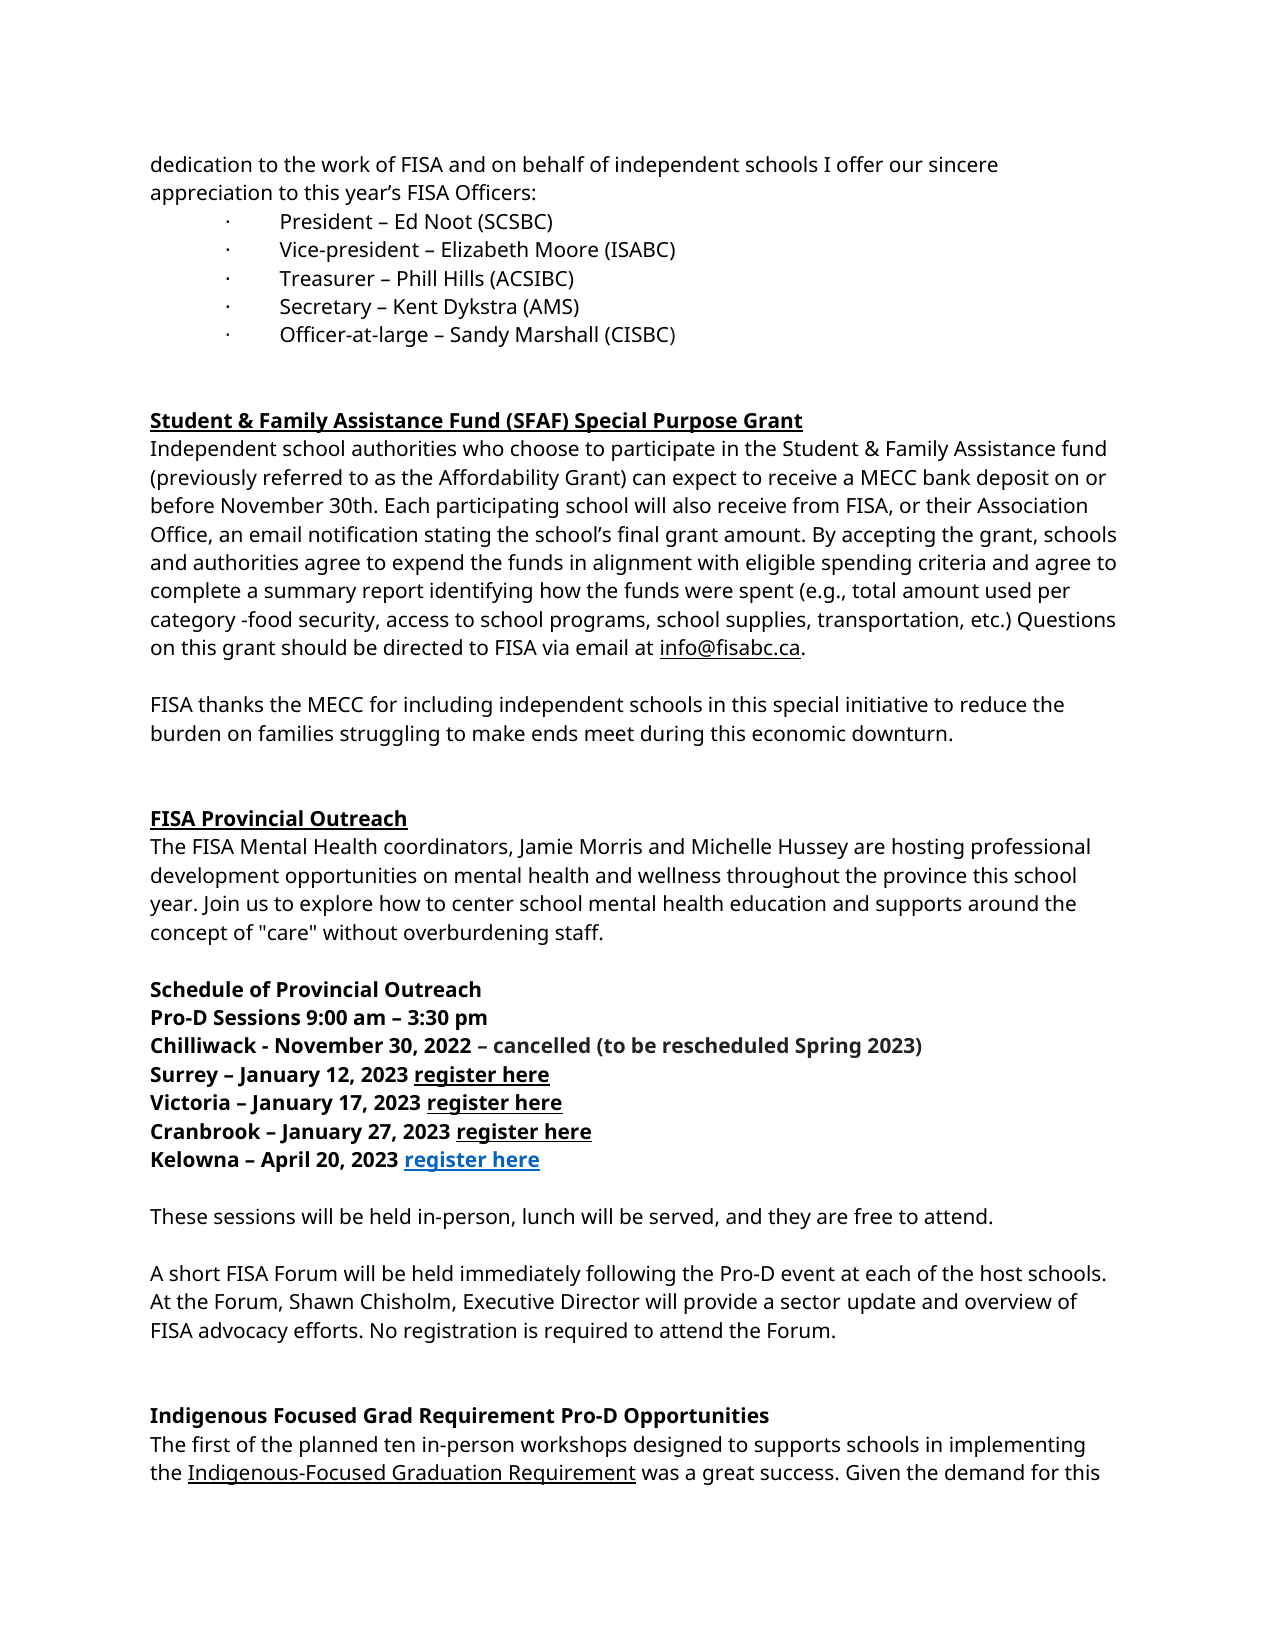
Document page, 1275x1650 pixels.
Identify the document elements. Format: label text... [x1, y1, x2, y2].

text A short FISA Forum will be held immediately following the Pro-D event at each of the host schools. At the Forum, Shawn Chisholm, Executive Director will provide a sector update and overview of FISA advocacy efforts. No registration is required to attend the Forum. [150, 1259, 1125, 1344]
text Chilliwack - November 30, 2022 – cancelled (to be rescheduled Spring 2023) [150, 1032, 1125, 1060]
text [150, 150, 1125, 207]
text Pro-D Sessions 9:00 am – 3:30 pm [150, 1003, 1125, 1032]
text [150, 1430, 1125, 1487]
text FISA thanks the MECC for including independent schools in this special initiative to reduce the burden on families struggling to make ends meet during this economic downturn. [150, 690, 1125, 747]
text Kelowna – April 20, 2023 register here [150, 1145, 1125, 1174]
text Indigenous Focused Grad Requirement Pro-D Opportunities [150, 1401, 1125, 1430]
text FISA Provincial Outreach [150, 804, 1125, 832]
text Cranbrook – January 27, 2023 register here [150, 1117, 1125, 1145]
text Surrey – January 12, 2023 register here [150, 1060, 1125, 1088]
text These sessions will be held in-person, lunch will be served, and they are free to attend. [150, 1202, 1125, 1231]
text Victoria – January 17, 2023 register here [150, 1088, 1125, 1117]
text · Vice-president – Elizabeth Moore (ISABC) [225, 235, 1125, 264]
text · Secretary – Kent Dykstra (AMS) [225, 292, 1125, 321]
text Schedule of Provincial Outreach [150, 975, 1125, 1003]
text Student & Family Assistance Fund (SFAF) Special Purpose Grant [150, 406, 1125, 434]
text Independent school authorities who choose to participate in the Student & Family Assistance fund (previously referred to as the Affordability Grant) can expect to receive a MECC bank deposit on or before November 30th. Each participating school will also receive from FISA, or their Association Office, an email notification stating the school’s final grant amount. By accepting the grant, schools and authorities agree to expend the funds in alignment with eligible spending criteria and agree to complete a summary report identifying how the funds were spent (e.g., total amount used per category -food security, access to school programs, school supplies, transportation, etc.) Questions on this grant should be directed to FISA via email at info@fisabc.ca. [150, 434, 1125, 662]
text · President – Ed Noot (SCSBC) [225, 207, 1125, 235]
text The FISA Mental Health coordinators, Jamie Morris and Michelle Hussey are hosting professional development opportunities on mental health and wellness throughout the province this school year. Join us to explore how to center school mental health education and supports around the concept of "care" without overburdening staff. [150, 832, 1125, 946]
text · Officer-at-large – Sandy Marshall (CISBC) [225, 321, 1125, 349]
text · Treasurer – Phill Hills (ACSIBC) [225, 264, 1125, 292]
